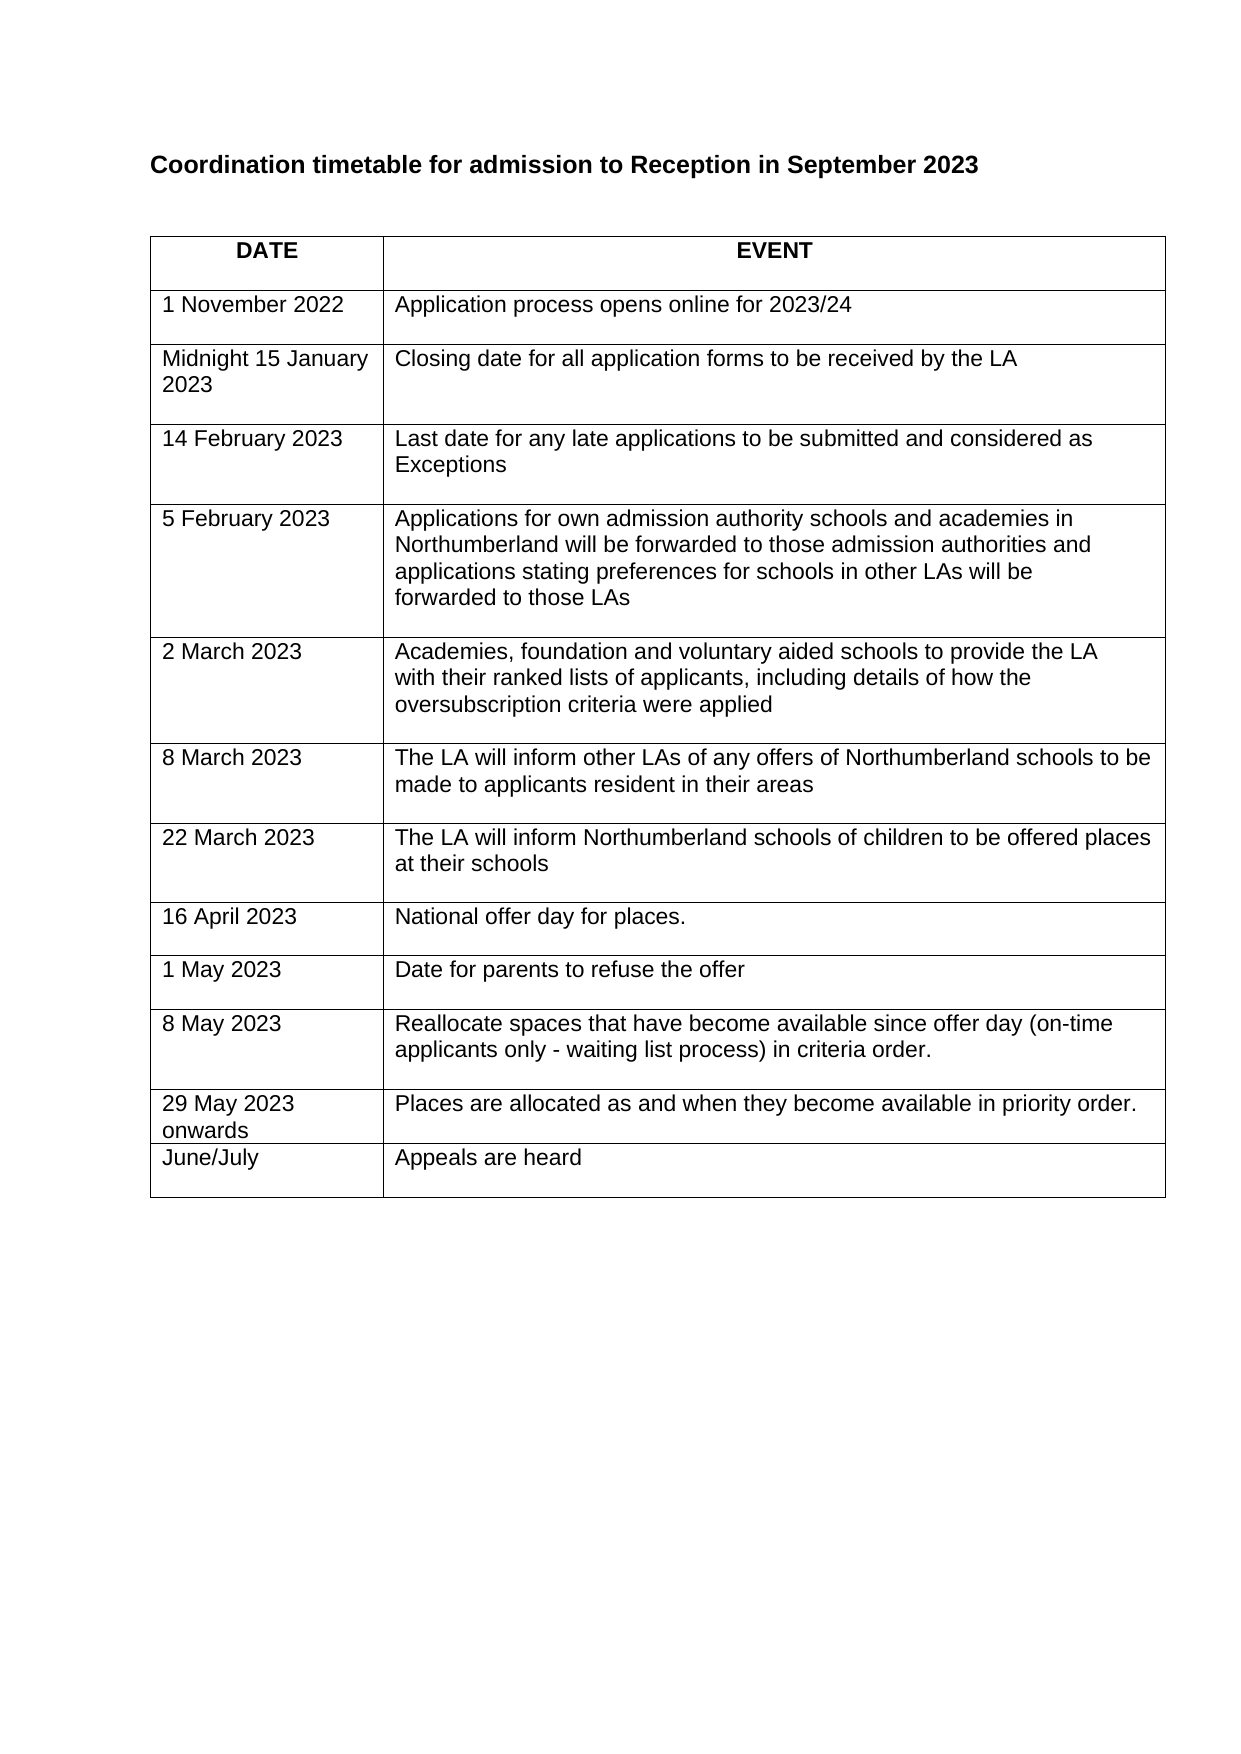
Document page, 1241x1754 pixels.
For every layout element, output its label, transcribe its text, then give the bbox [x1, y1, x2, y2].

text Coordination timetable for admission to Reception in September 2023 [150, 150, 1090, 179]
table_cell 8 March 2023 [151, 744, 383, 822]
table_cell Academies, foundation and voluntary aided schools to provide the LA with their ranked lists of applicants, including details of how the oversubscription criteria were applied [384, 638, 1165, 743]
table_cell 1 May 2023 [151, 956, 383, 1009]
table_cell 5 February 2023 [151, 505, 383, 637]
table_cell 2 March 2023 [151, 638, 383, 743]
table_cell Places are allocated as and when they become available in priority order. [384, 1090, 1165, 1143]
table_cell 8 May 2023 [151, 1010, 383, 1089]
table_cell June/July [151, 1144, 383, 1197]
table_cell 16 April 2023 [151, 903, 383, 955]
table_cell Midnight 15 January 2023 [151, 345, 383, 424]
table_cell 29 May 2023 onwards [151, 1090, 383, 1143]
table_cell Appeals are heard [384, 1144, 1165, 1197]
table_cell 14 February 2023 [151, 425, 383, 504]
table_cell Last date for any late applications to be submitted and considered as Exceptions [384, 425, 1165, 504]
table_cell Applications for own admission authority schools and academies in Northumberland will be forwarded to those admission authorities and applications stating preferences for schools in other LAs will be forwarded to those LAs [384, 505, 1165, 637]
table_cell Closing date for all application forms to be received by the LA [384, 345, 1165, 424]
table_cell 22 March 2023 [151, 824, 383, 902]
table_header DATE [151, 237, 383, 290]
table_cell Application process opens online for 2023/24 [384, 291, 1165, 344]
table_cell 1 November 2022 [151, 291, 383, 344]
table_cell Reallocate spaces that have become available since offer day (on-time applicants only - waiting list process) in criteria order. [384, 1010, 1165, 1089]
table_cell National offer day for places. [384, 903, 1165, 955]
table_cell Date for parents to refuse the offer [384, 956, 1165, 1009]
table_cell The LA will inform Northumberland schools of children to be offered places at their schools [384, 824, 1165, 902]
table_cell The LA will inform other LAs of any offers of Northumberland schools to be made to applicants resident in their areas [384, 744, 1165, 822]
table_header EVENT [384, 237, 1165, 290]
